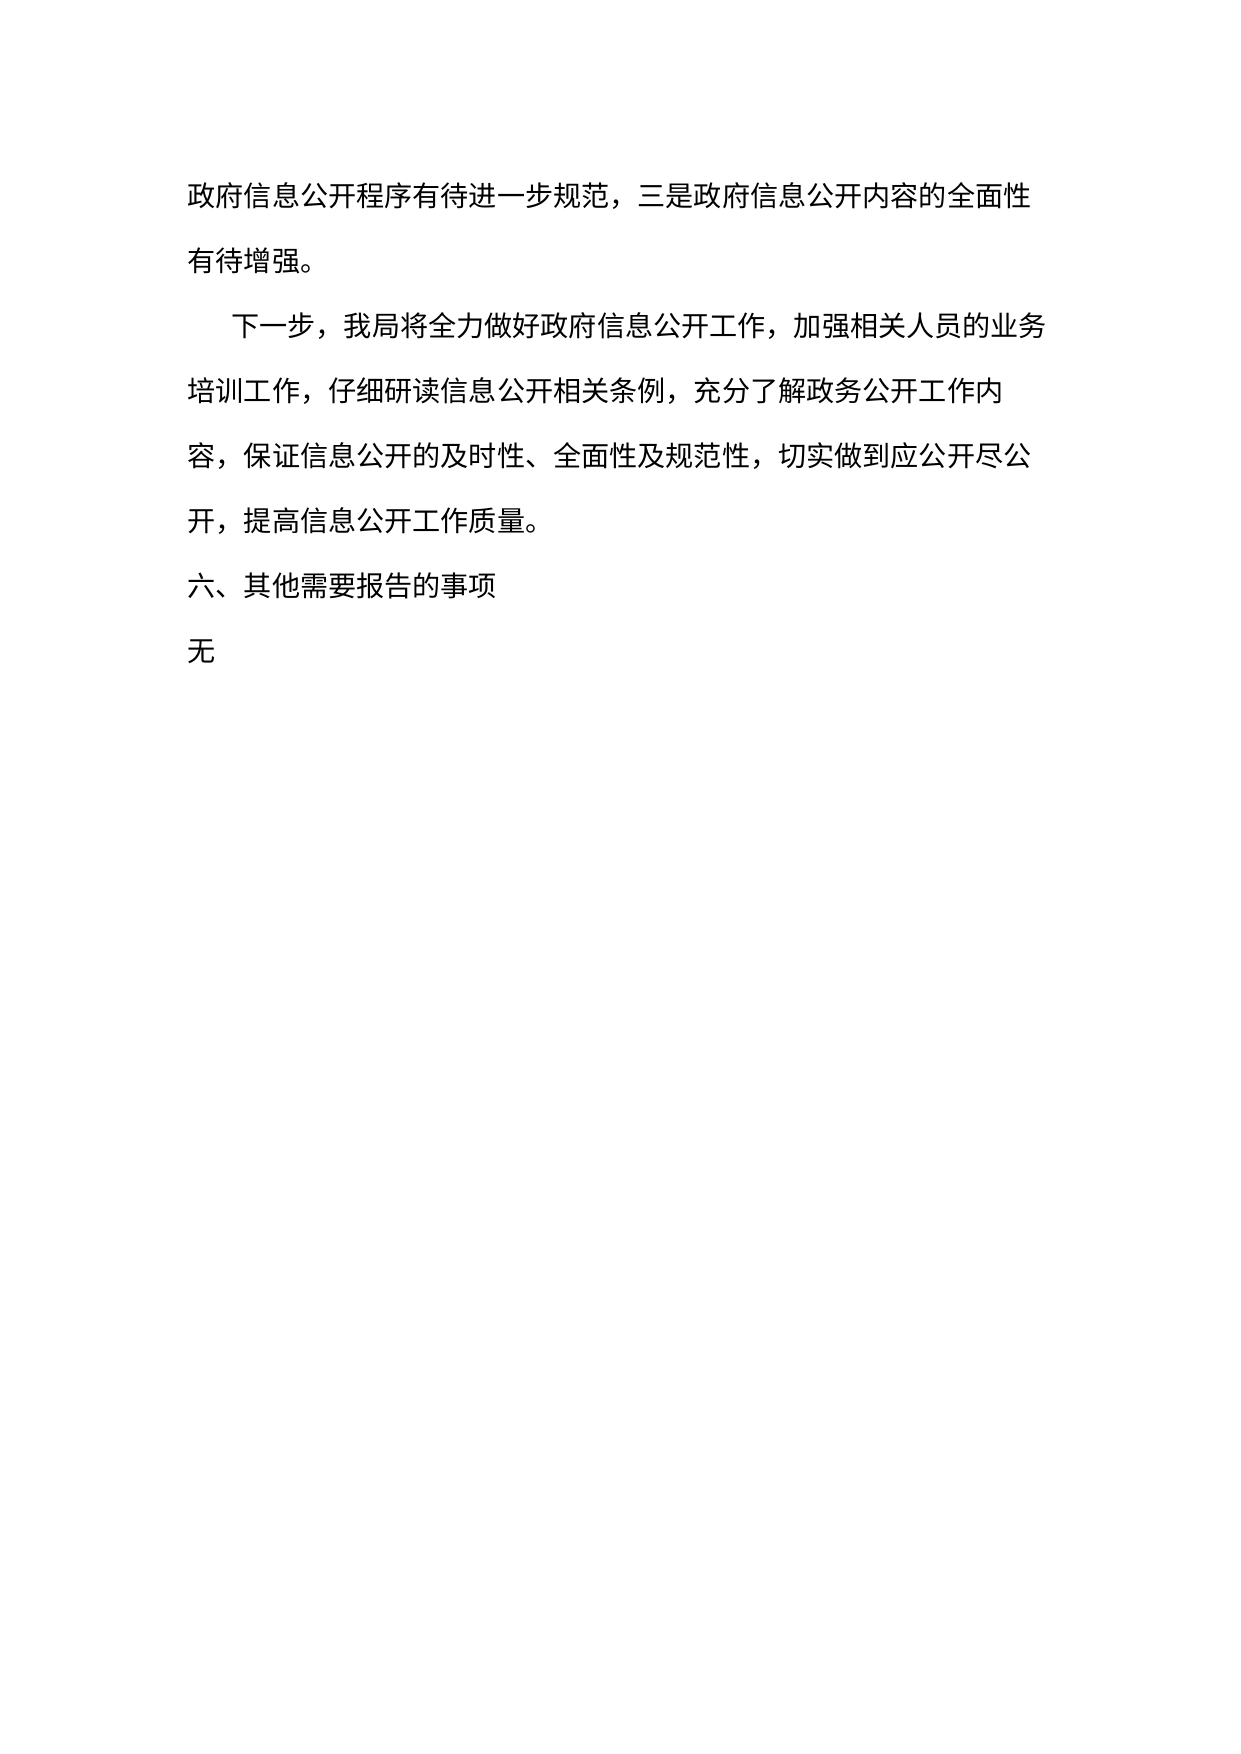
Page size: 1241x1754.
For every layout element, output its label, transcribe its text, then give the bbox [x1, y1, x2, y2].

text 六、其他需要报告的事项 [187, 552, 1053, 617]
text 无 [187, 617, 1053, 682]
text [187, 162, 1053, 292]
text 下一步，我局将全力做好政府信息公开工作，加强相关人员的业务培训工作，仔细研读信息公开相关条例，充分了解政务公开工作内容，保证信息公开的及时性、全面性及规范性，切实做到应公开尽公开，提高信息公开工作质量。 [187, 292, 1053, 552]
